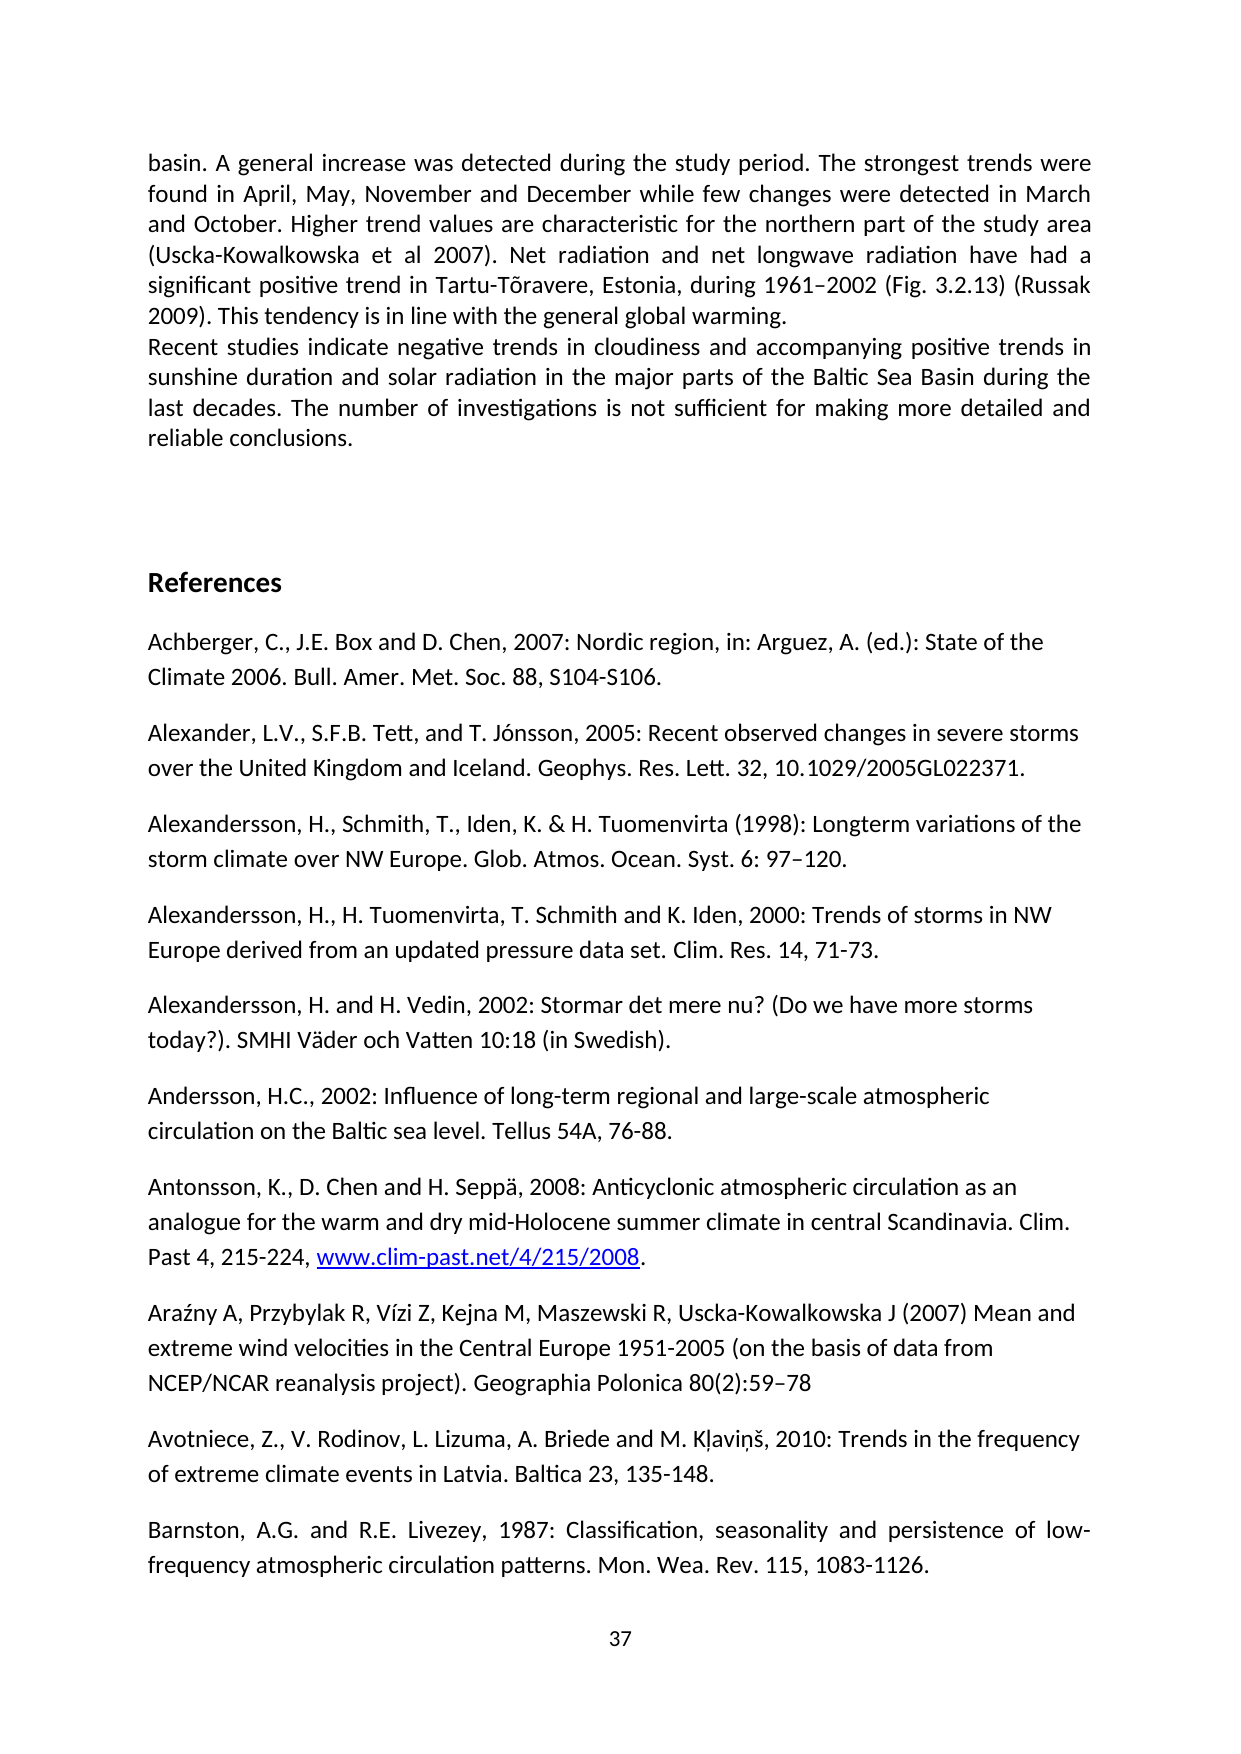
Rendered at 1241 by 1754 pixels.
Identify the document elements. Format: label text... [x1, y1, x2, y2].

text Andersson, H.C., 2002: Influence of long-term regional and large-scale atmospheric circulation on the Baltic sea level. Tellus 54A, 76-88. [148, 1080, 1093, 1146]
text Alexandersson, H., Schmith, T., Iden, K. & H. Tuomenvirta (1998): Longterm variations of the storm climate over NW Europe. Glob. Atmos. Ocean. Syst. 6: 97–120. [148, 808, 1093, 873]
text Barnston, A.G. and R.E. Livezey, 1987: Classification, seasonality and persistence of low-frequency atmospheric circulation patterns. Mon. Wea. Rev. 115, 1083-1126. [148, 1514, 1093, 1579]
text Alexandersson, H., H. Tuomenvirta, T. Schmith and K. Iden, 2000: Trends of storms in NW Europe derived from an updated pressure data set. Clim. Res. 14, 71-73. [148, 899, 1093, 964]
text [148, 148, 1093, 331]
text Achberger, C., J.E. Box and D. Chen, 2007: Nordic region, in: Arguez, A. (ed.): State of the Climate 2006. Bull. Amer. Met. Soc. 88, S104-S106. [148, 626, 1093, 692]
text References [148, 564, 1093, 600]
text Antonsson, K., D. Chen and H. Seppä, 2008: Anticyclonic atmospheric circulation as an analogue for the warm and dry mid-Holocene summer climate in central Scandinavia. Clim. Past 4, 215-224, www.clim-past.net/4/215/2008. [148, 1171, 1093, 1272]
text Alexander, L.V., S.F.B. Tett, and T. Jónsson, 2005: Recent observed changes in severe storms over the United Kingdom and Iceland. Geophys. Res. Lett. 32, 10.1029/2005GL022371. [148, 717, 1093, 783]
text Araźny A, Przybylak R, Vízi Z, Kejna M, Maszewski R, Uscka-Kowalkowska J (2007) Mean and extreme wind velocities in the Central Europe 1951-2005 (on the basis of data from NCEP/NCAR reanalysis project). Geographia Polonica 80(2):59–78 [148, 1297, 1093, 1398]
text Recent studies indicate negative trends in cloudiness and accompanying positive trends in sunshine duration and solar radiation in the major parts of the during the last decades. The number of investigations is not sufficient for making more detailed and reliable conclusions. [148, 331, 1093, 453]
text Avotniece, Z., V. Rodinov, L. Lizuma, A. Briede and M. Kļaviņš, 2010: Trends in the frequency of extreme climate events in Latvia. Baltica 23, 135-148. [148, 1423, 1093, 1488]
text Alexandersson, H. and H. Vedin, 2002: Stormar det mere nu? (Do we have more storms today?). SMHI Väder och Vatten 10:18 (in Swedish). [148, 989, 1093, 1055]
